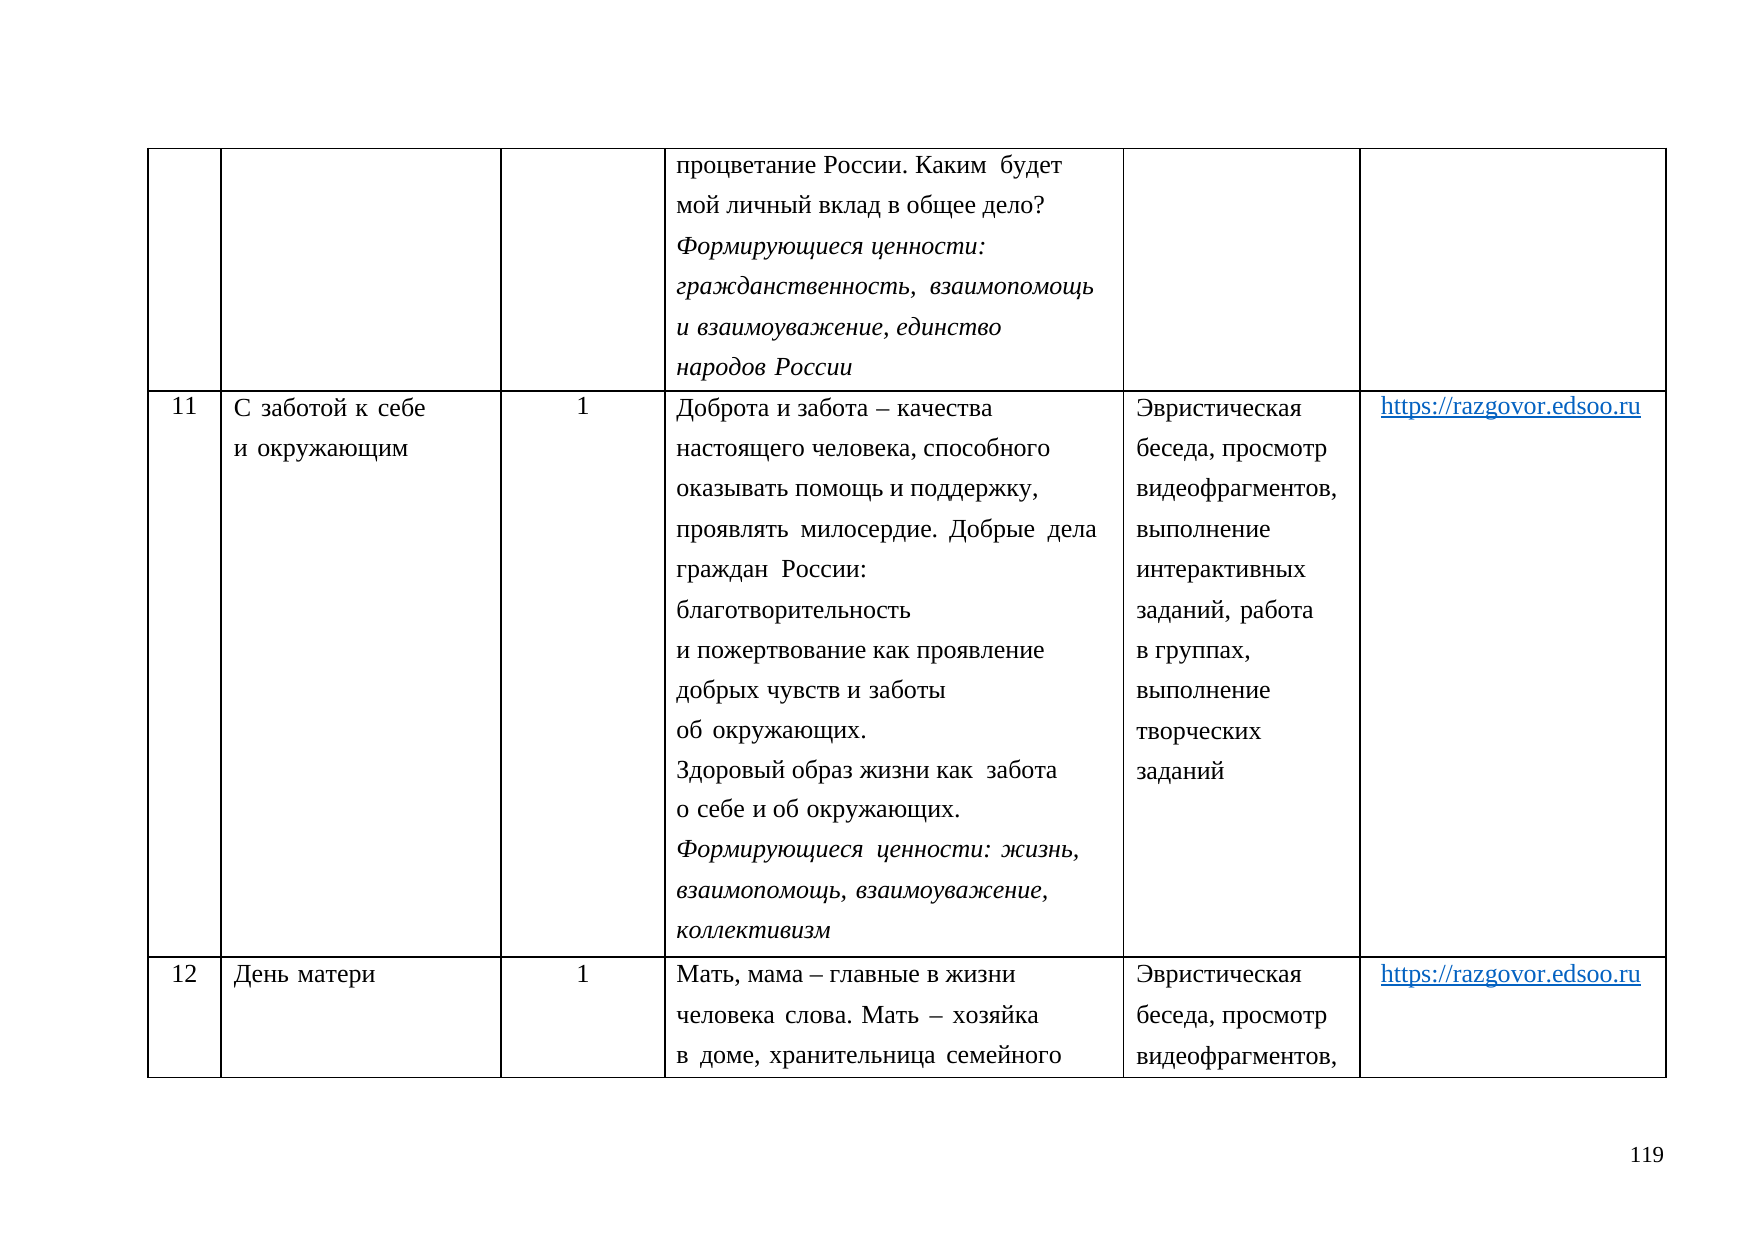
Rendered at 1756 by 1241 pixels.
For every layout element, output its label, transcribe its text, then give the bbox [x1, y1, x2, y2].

table_header [1124, 149, 1359, 390]
table_header [1361, 149, 1665, 390]
table_cell 1 [502, 958, 664, 1077]
table_cell 1 [502, 392, 664, 956]
table_header [502, 149, 664, 390]
table_cell Эвристическая беседа, просмотр видеофрагментов, [1124, 958, 1359, 1077]
table_cell Эвристическая беседа, просмотр видеофрагментов, выполнение интерактивных заданий, работа в группах, выполнение творческих заданий [1124, 392, 1359, 956]
table_cell Мать, мама – главные в жизни человека слова. Мать – хозяйка в доме, хранительница семейного [666, 958, 1123, 1077]
table_cell День матери [222, 958, 500, 1077]
table_cell 12 [149, 958, 220, 1077]
table_cell С заботой к себе и окружающим [222, 392, 500, 956]
table_cell https://razgovor.edsoo.ru [1361, 958, 1665, 1077]
table_header [149, 149, 220, 390]
table_cell https://razgovor.edsoo.ru [1361, 392, 1665, 956]
table_cell 11 [149, 392, 220, 956]
table_cell Доброта и забота – качества настоящего человека, способного оказывать помощь и поддержку, проявлять милосердие. Добрые дела граждан России: благотворительность и пожертвование как проявление добрых чувств и заботы об окружающих. Здоровый образ жизни как забота о себе и об окружающих. Формирующиеся ценности: жизнь, взаимопомощь, взаимоуважение, коллективизм [666, 392, 1123, 956]
table_header процветание России. Каким будет мой личный вклад в общее дело? Формирующиеся ценности: гражданственность, взаимопомощь и взаимоуважение, единство народов России [666, 149, 1123, 390]
table_header [222, 149, 500, 390]
